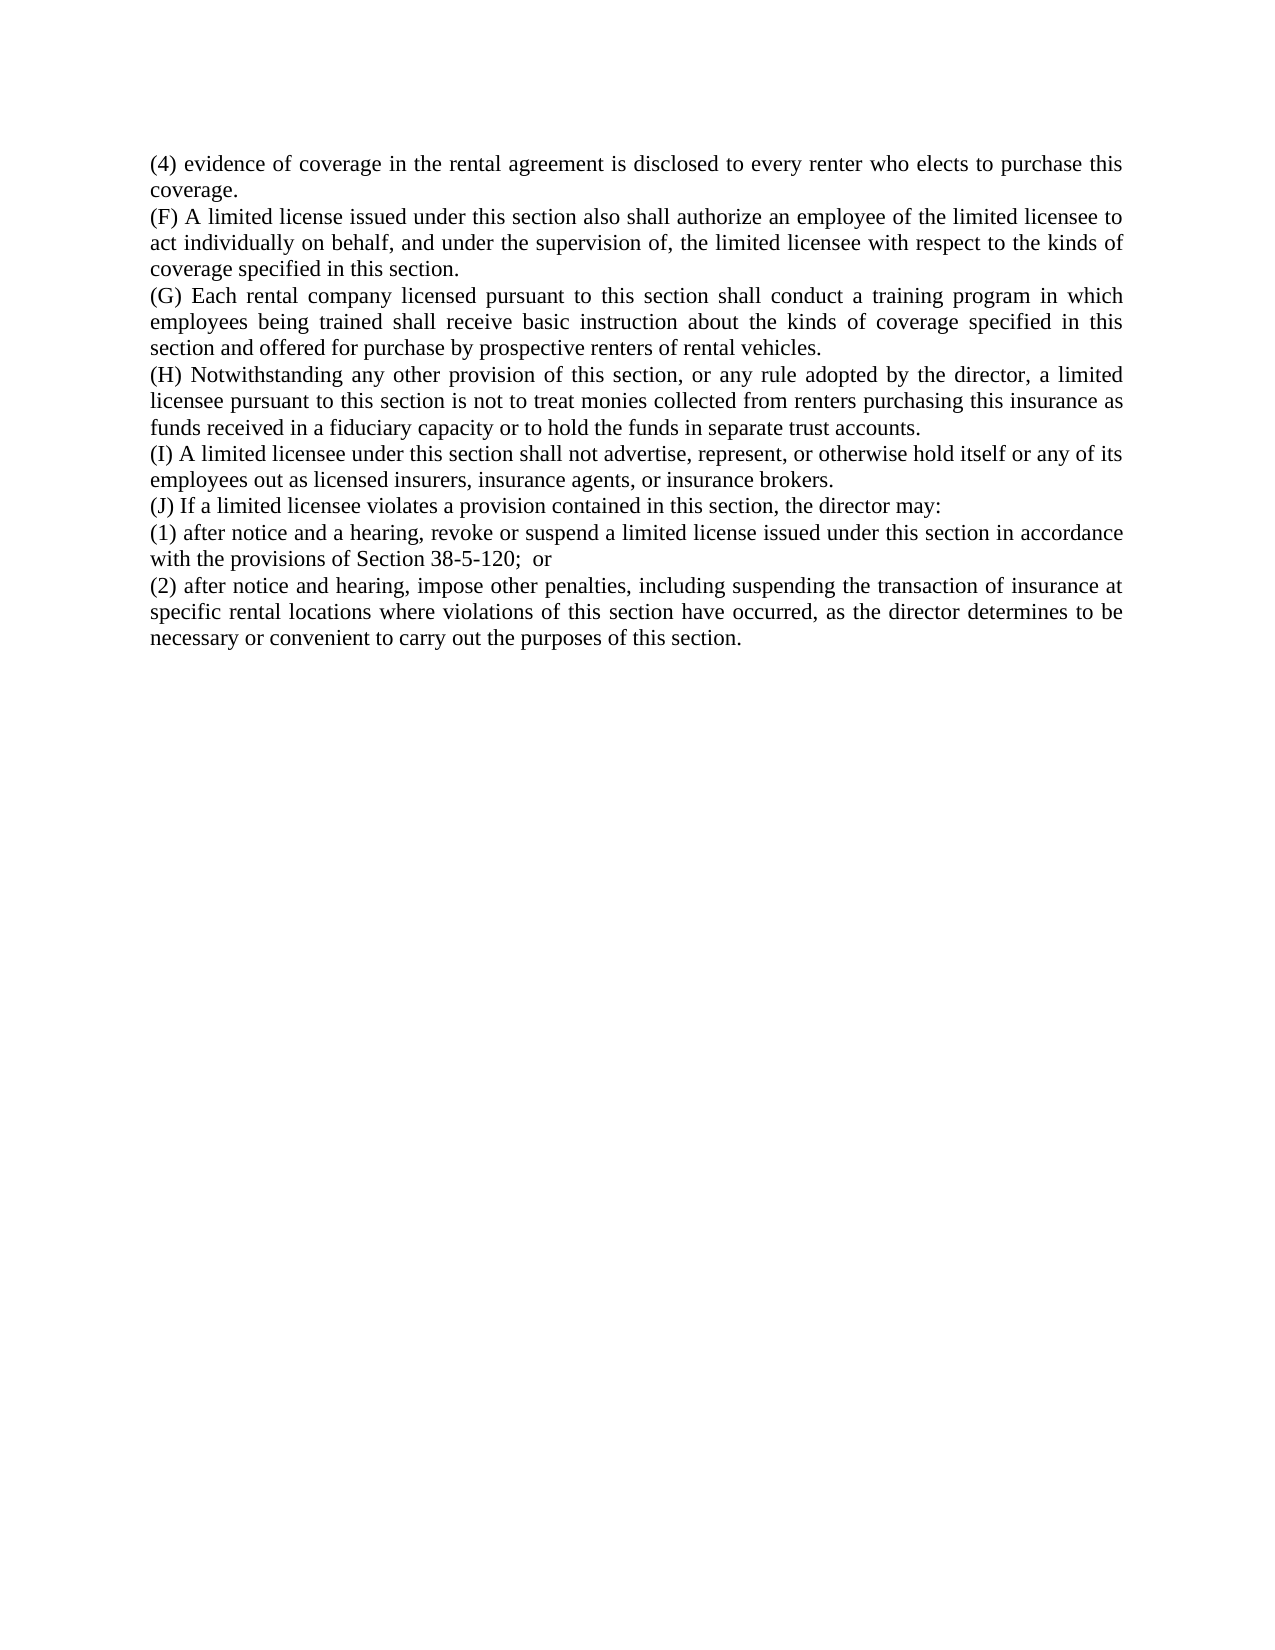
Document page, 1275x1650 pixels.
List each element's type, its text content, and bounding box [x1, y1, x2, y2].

text (F) A limited license issued under this section also shall authorize an employee of the limited licensee to act individually on behalf, and under the supervision of, the limited licensee with respect to the kinds of coverage specified in this section. [150, 203, 1125, 282]
text (1) after notice and a hearing, revoke or suspend a limited license issued under this section in accordance with the provisions of Section 38-5-120; or [150, 519, 1125, 572]
text (I) A limited licensee under this section shall not advertise, represent, or otherwise hold itself or any of its employees out as licensed insurers, insurance agents, or insurance brokers. [150, 440, 1125, 493]
text (J) If a limited licensee violates a provision contained in this section, the director may: [150, 493, 1125, 519]
text (G) Each rental company licensed pursuant to this section shall conduct a training program in which employees being trained shall receive basic instruction about the kinds of coverage specified in this section and offered for purchase by prospective renters of rental vehicles. [150, 282, 1125, 361]
text (2) after notice and hearing, impose other penalties, including suspending the transaction of insurance at specific rental locations where violations of this section have occurred, as the director determines to be necessary or convenient to carry out the purposes of this section. [150, 572, 1125, 651]
text (4) evidence of coverage in the rental agreement is disclosed to every renter who elects to purchase this coverage. [150, 150, 1125, 203]
text (H) Notwithstanding any other provision of this section, or any rule adopted by the director, a limited licensee pursuant to this section is not to treat monies collected from renters purchasing this insurance as funds received in a fiduciary capacity or to hold the funds in separate trust accounts. [150, 361, 1125, 440]
